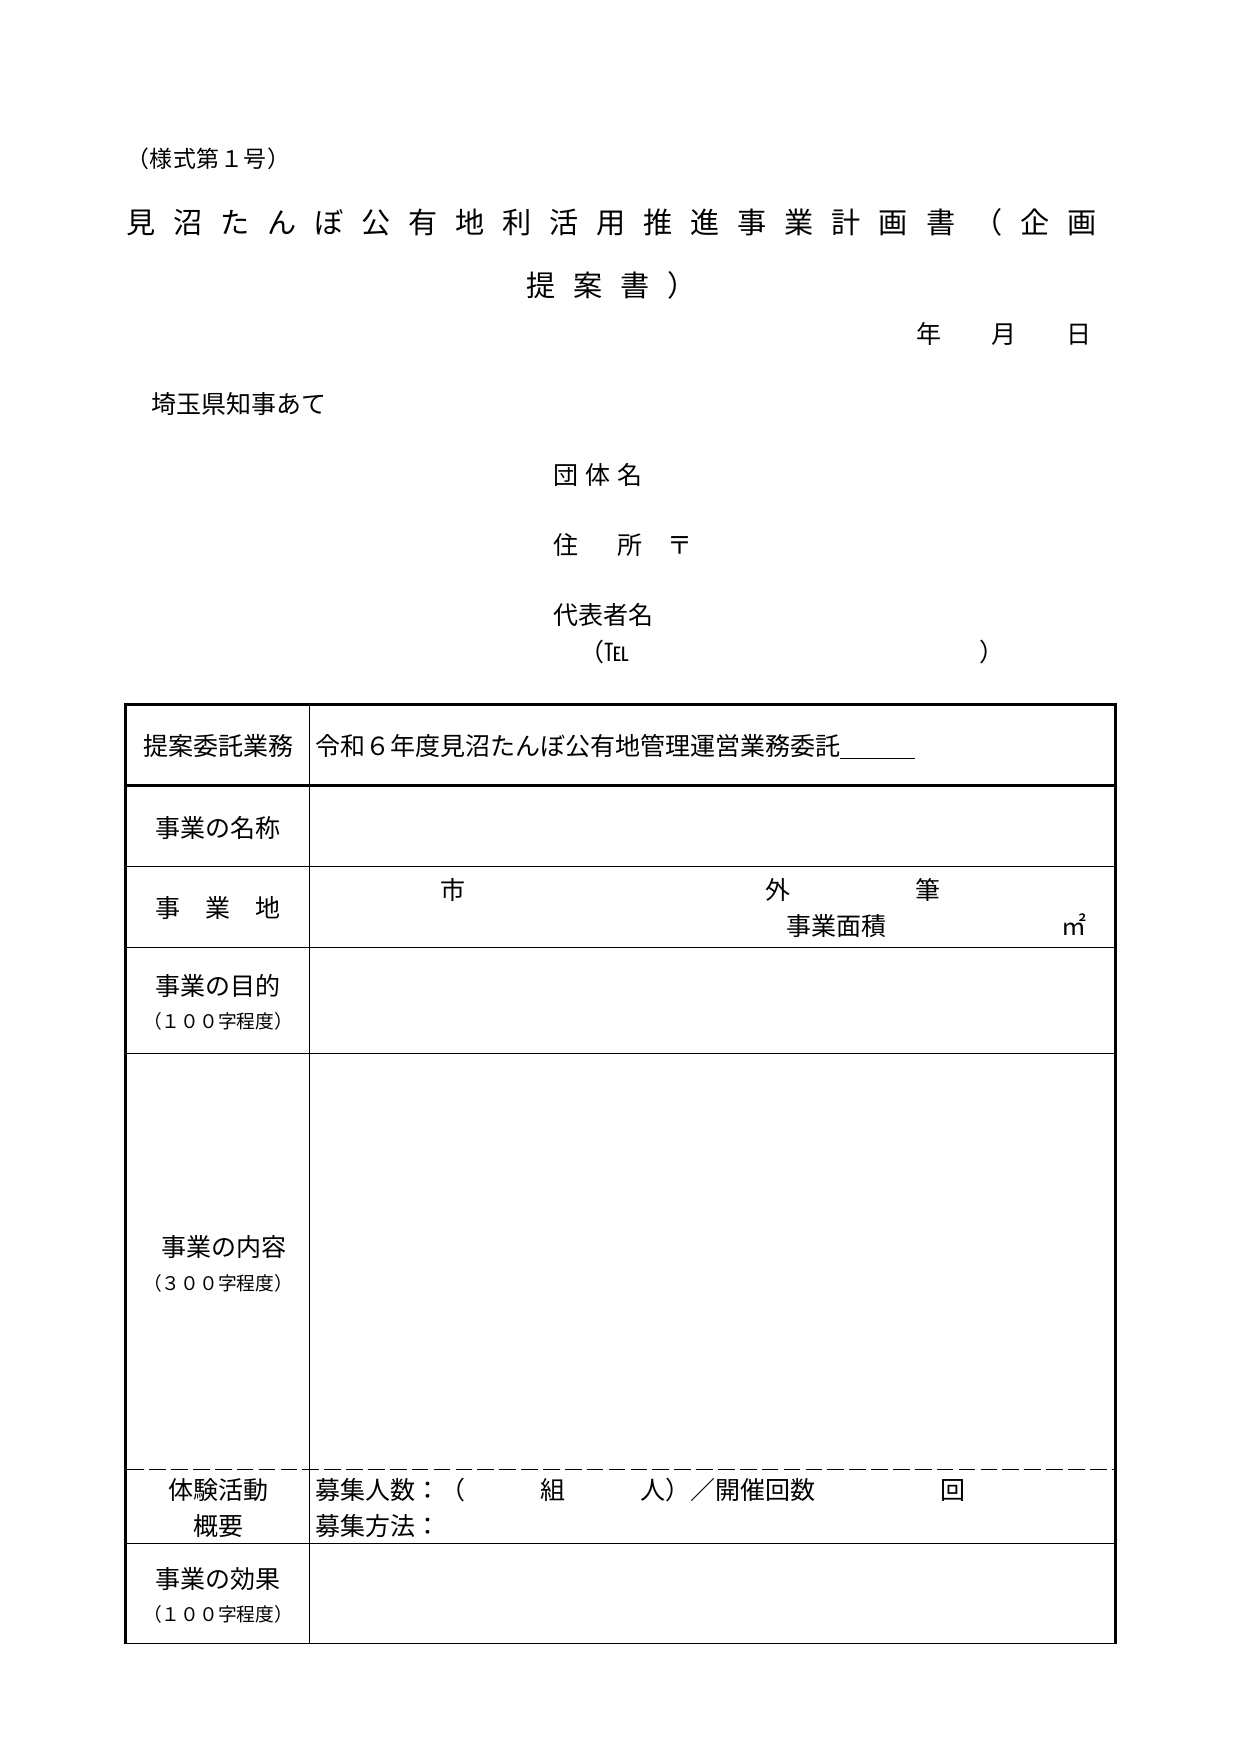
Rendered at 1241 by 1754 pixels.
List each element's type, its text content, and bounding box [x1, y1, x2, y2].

text 代表者名 [553, 596, 1114, 632]
table_cell 市 外 筆 事業面積 ㎡ [310, 867, 1114, 947]
table_cell 事業の目的 （１００字程度） [127, 948, 309, 1053]
table_cell [310, 787, 1114, 866]
text （℡ ） [553, 632, 1114, 668]
text 埼玉県知事あて [126, 385, 1114, 421]
table_cell 事業の効果 （１００字程度） [127, 1544, 309, 1643]
text （様式第１号） [126, 126, 1114, 189]
table_cell 募集人数：（ 組 人）／開催回数 回 募集方法： [310, 1469, 1114, 1543]
table_cell 体験活動 概要 [127, 1469, 309, 1543]
table_cell [310, 948, 1114, 1053]
text 見沼たんぼ公有地利活用推進事業計画書（企画提案書） [126, 189, 1114, 314]
text 団体名 [553, 455, 1114, 491]
text 年 月 日 [126, 314, 1091, 351]
table_cell 事 業 地 [127, 867, 309, 947]
table_cell [310, 1054, 1114, 1469]
table_cell 事業の名称 [127, 787, 309, 866]
text 住 所 〒 [553, 526, 1114, 562]
table_cell 事業の内容 （３００字程度） [127, 1054, 309, 1469]
table_header 令和６年度見沼たんぼ公有地管理運営業務委託 [310, 706, 1114, 784]
table_cell [310, 1544, 1114, 1643]
table_header 提案委託業務 [127, 706, 309, 784]
